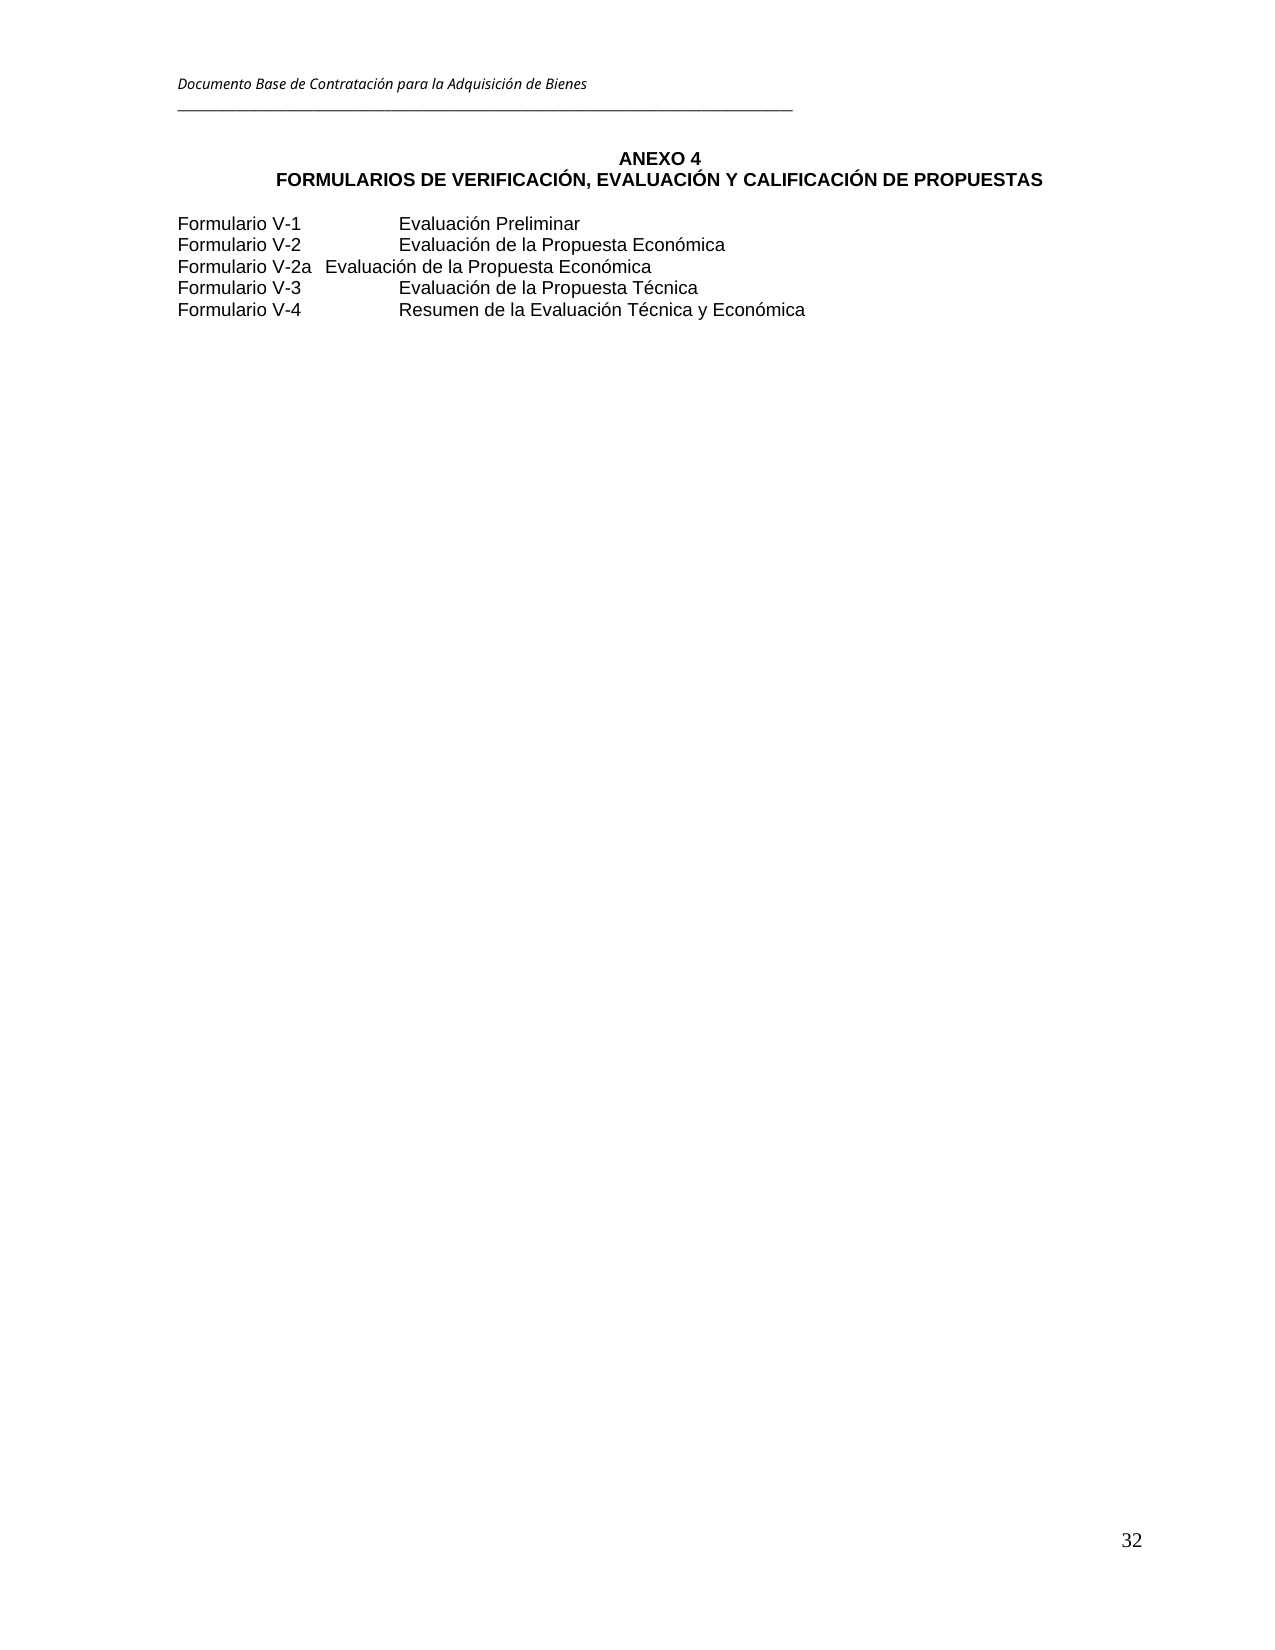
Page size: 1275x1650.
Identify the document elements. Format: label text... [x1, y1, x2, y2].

text Formulario V-2 Evaluación de la Propuesta Económica [177, 234, 1142, 256]
text Formulario V-1 Evaluación Preliminar [177, 212, 1142, 234]
text ANEXO 4 [177, 148, 1142, 169]
text Formulario V-2a Evaluación de la Propuesta Económica [177, 256, 1142, 277]
text Formulario V-3 Evaluación de la Propuesta Técnica [177, 277, 1142, 299]
text Formulario V-4 Resumen de la Evaluación Técnica y Económica [177, 299, 1142, 320]
text FORMULARIOS DE VERIFICACIÓN, EVALUACIÓN Y CALIFICACIÓN DE PROPUESTAS [177, 169, 1142, 191]
